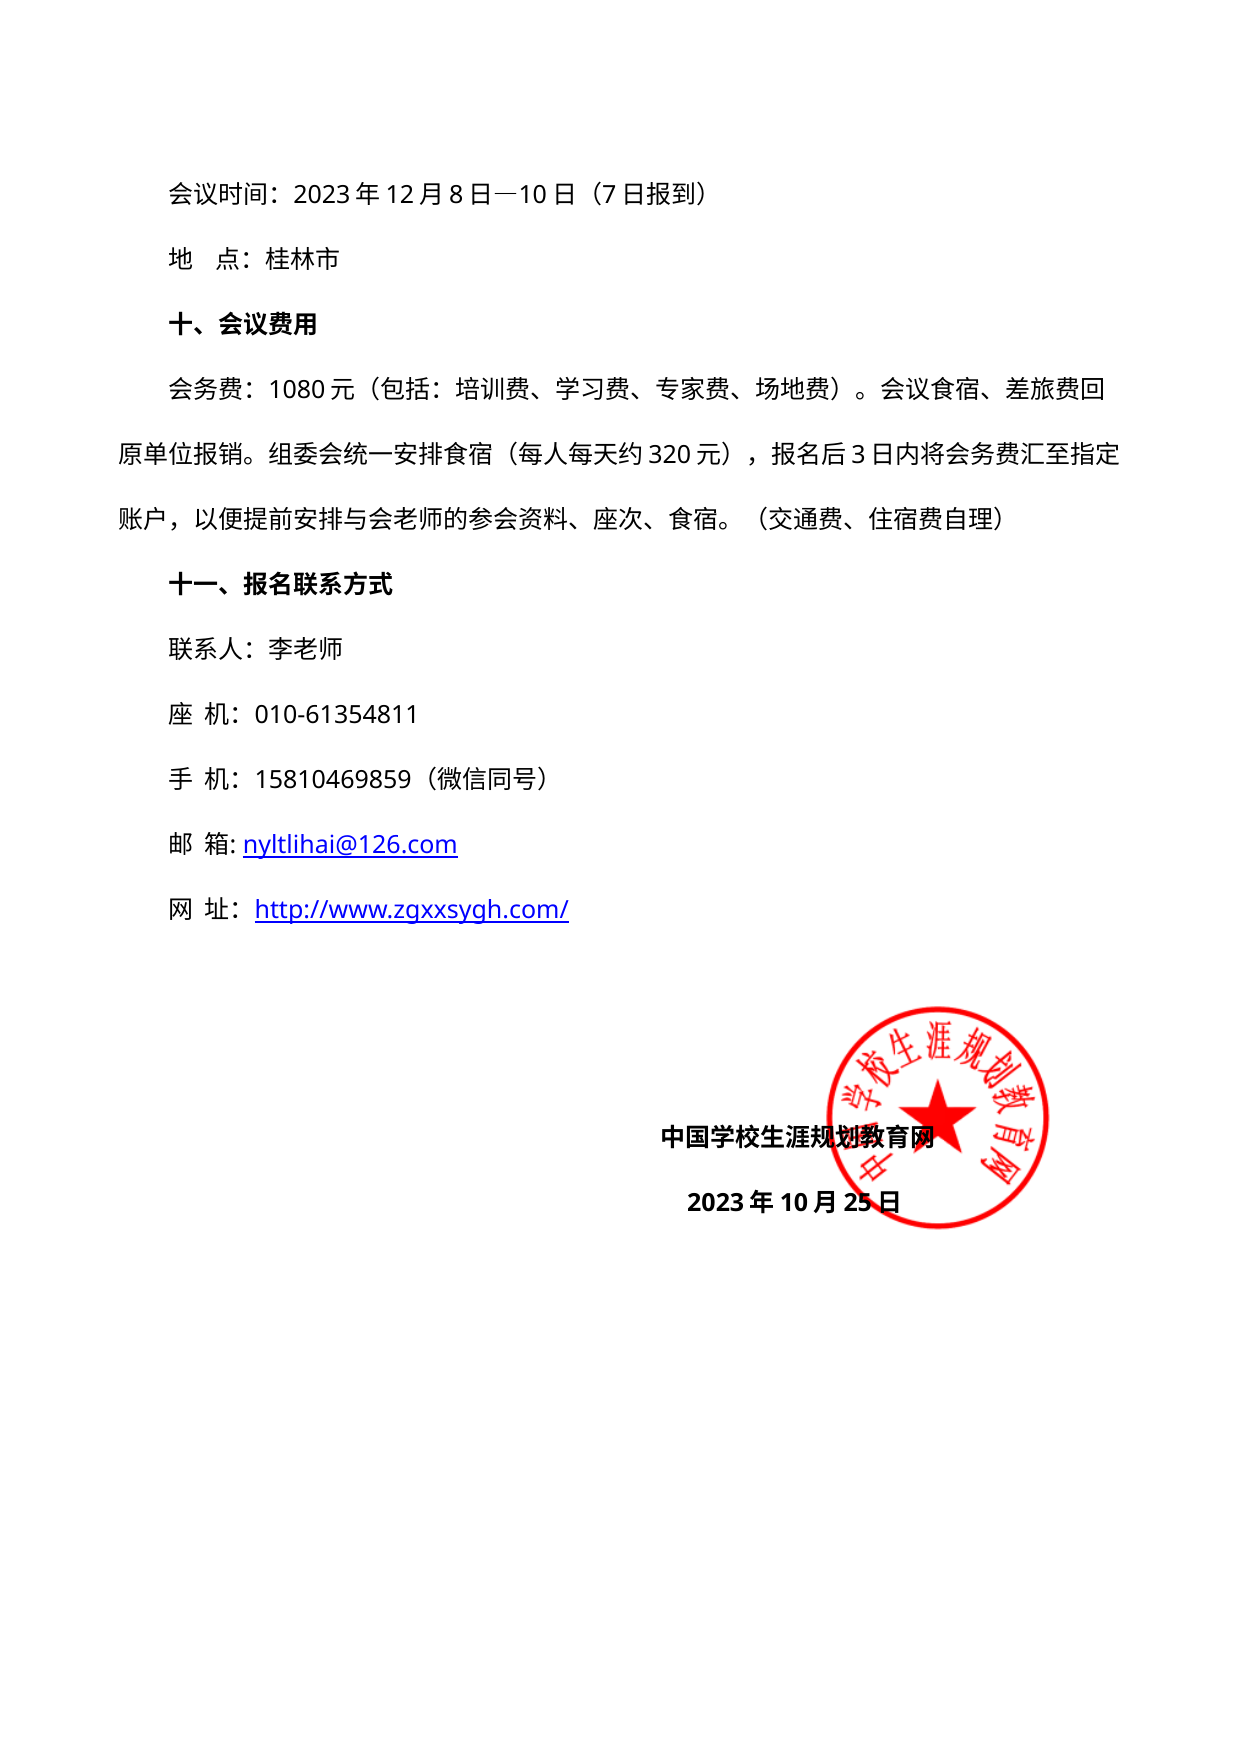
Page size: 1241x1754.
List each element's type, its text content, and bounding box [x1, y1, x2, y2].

picture [824, 1004, 1052, 1103]
text 会议时间：2023年12月8日—10日（7日报到） [118, 160, 1122, 225]
text 座 机：010-61354811 [118, 680, 1122, 745]
text 会务费：1080元（包括：培训费、学习费、专家费、场地费）。会议食宿、差旅费回原单位报销。组委会统一安排食宿（每人每天约320元），报名后3日内将会务费汇至指定账户，以便提前安排与会老师的参会资料、座次、食宿。（交通费、住宿费自理） [118, 355, 1122, 550]
text 十一、报名联系方式 [118, 550, 1122, 615]
text 联系人：李老师 [118, 615, 1122, 680]
text 网 址：http://www.zgxxsygh.com/ [118, 875, 1122, 940]
text 十、会议费用 [118, 290, 1122, 355]
text 地 点：桂林市 [118, 225, 1122, 290]
text 手 机：15810469859（微信同号） [118, 745, 1122, 810]
text 2023年10月25日 [118, 1168, 1122, 1233]
text 中国学校生涯规划教育网 [118, 1103, 1122, 1168]
text 邮 箱: nyltlihai@126.com [118, 810, 1122, 875]
